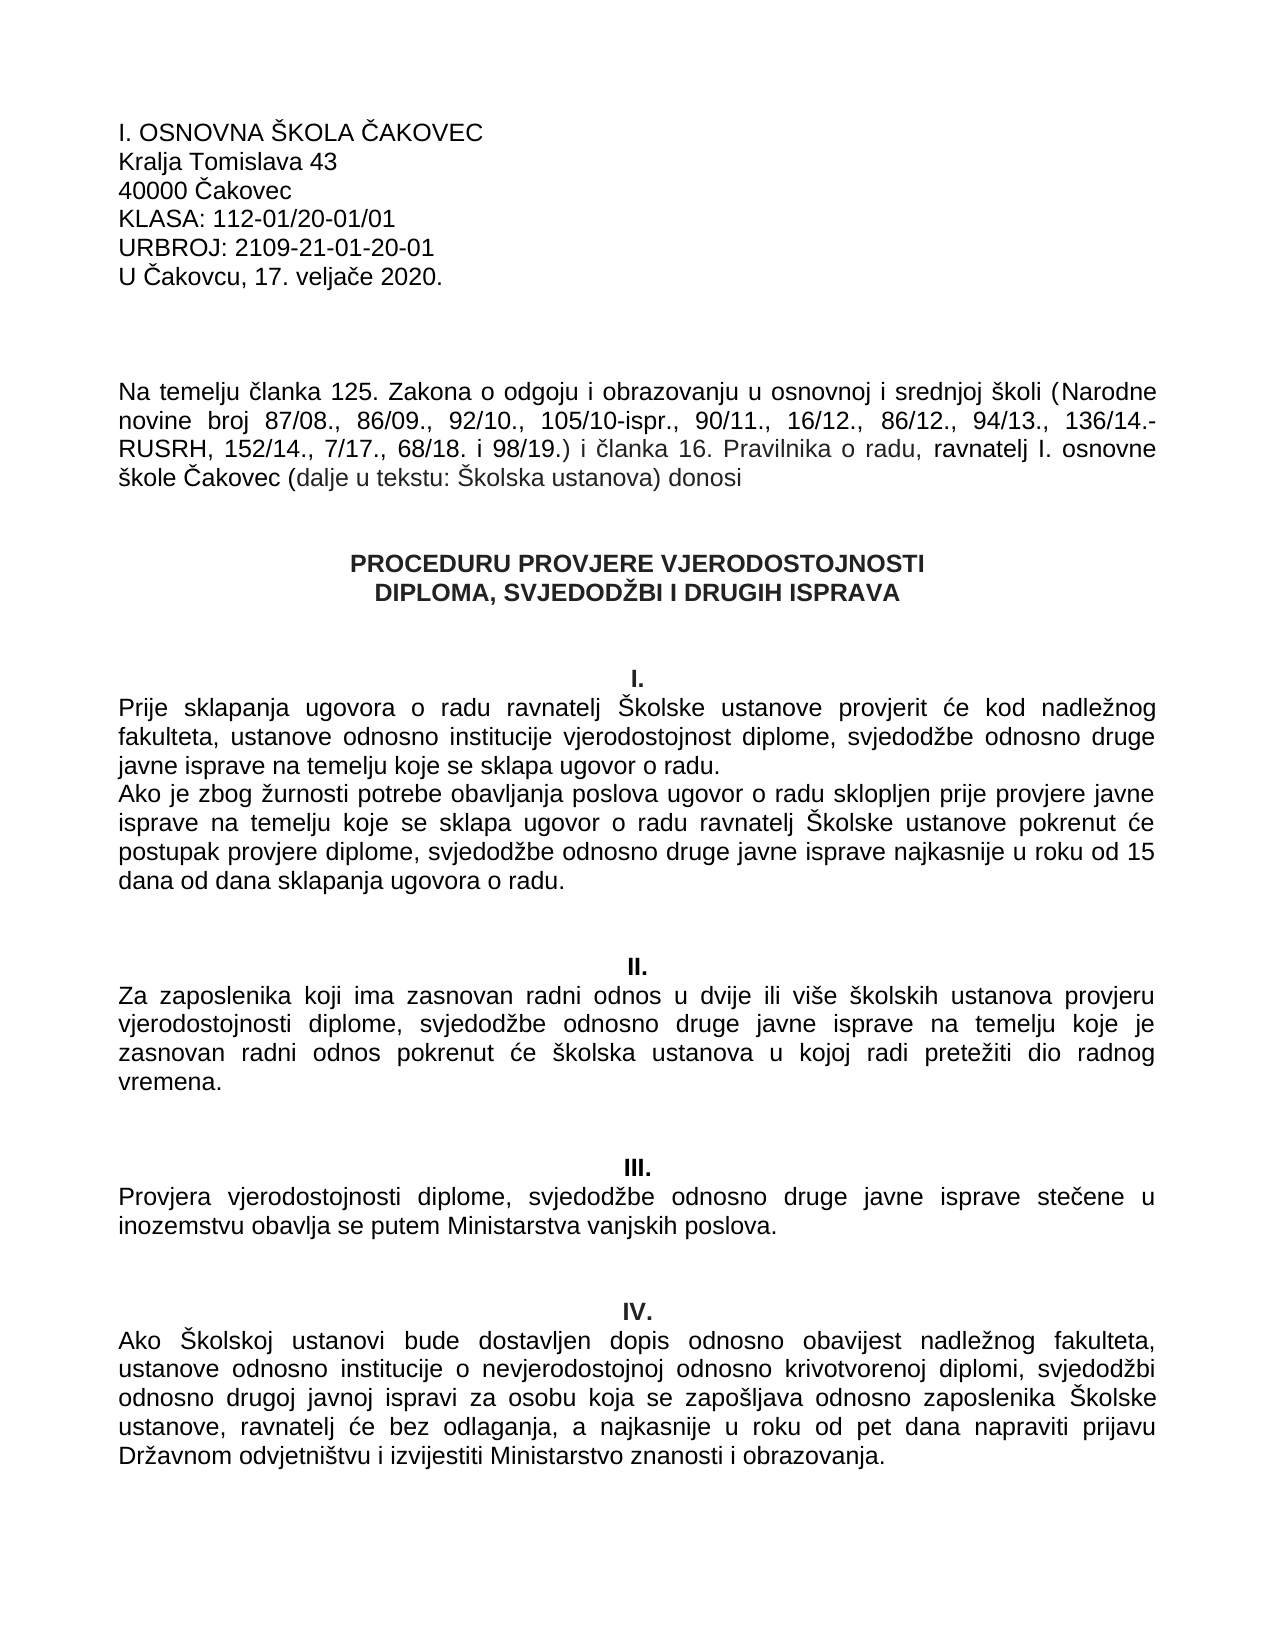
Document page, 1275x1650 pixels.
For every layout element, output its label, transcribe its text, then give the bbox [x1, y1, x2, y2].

text PROCEDURU PROVJERE VJERODOSTOJNOSTI [118, 549, 1157, 578]
text IV. [118, 1297, 1157, 1326]
text Provjera vjerodostojnosti diplome, svjedodžbe odnosno druge javne isprave stečene u inozemstvu obavlja se putem Ministarstva vanjskih poslova. [118, 1182, 1157, 1239]
text KLASA: 112-01/20-01/01 [118, 204, 1157, 233]
text Ako je zbog žurnosti potrebe obavljanja poslova ugovor o radu sklopljen prije provjere javne isprave na temelju koje se sklapa ugovor o radu ravnatelj Školske ustanove pokrenut će postupak provjere diplome, svjedodžbe odnosno druge javne isprave najkasnije u roku od 15 dana od dana sklapanja ugovora o radu. [118, 779, 1157, 894]
text II. [118, 952, 1157, 981]
text Ako Školskoj ustanovi bude dostavljen dopis odnosno obavijest nadležnog fakulteta, ustanove odnosno institucije o nevjerodostojnoj odnosno krivotvorenoj diplomi, svjedodžbi odnosno drugoj javnoj ispravi za osobu koja se zapošljava odnosno zaposlenika Školske ustanove, ravnatelj će bez odlaganja, a najkasnije u roku od pet dana napraviti prijavu Državnom odvjetništvu i izvijestiti Ministarstvo znanosti i obrazovanja. [118, 1326, 1157, 1469]
text Prije sklapanja ugovora o radu ravnatelj Školske ustanove provjerit će kod nadležnog fakulteta, ustanove odnosno institucije vjerodostojnost diplome, svjedodžbe odnosno druge javne isprave na temelju koje se sklapa ugovor o radu. [118, 693, 1157, 779]
text I. [118, 664, 1157, 693]
text III. [118, 1153, 1157, 1182]
text URBROJ: 2109-21-01-20-01 [118, 233, 1157, 262]
text 40000 Čakovec [118, 176, 1157, 204]
text I. OSNOVNA ŠKOLA ČAKOVEC [118, 118, 1157, 147]
text Za zaposlenika koji ima zasnovan radni odnos u dvije ili više školskih ustanova provjeru vjerodostojnosti diplome, svjedodžbe odnosno druge javne isprave na temelju koje je zasnovan radni odnos pokrenut će školska ustanova u kojoj radi pretežiti dio radnog vremena. [118, 981, 1157, 1096]
text U Čakovcu, 17. veljače 2020. [118, 262, 1157, 291]
text Na temelju članka 125. Zakona o odgoju i obrazovanju u osnovnoj i srednjoj školi (Narodne novine broj 87/08., 86/09., 92/10., 105/10-ispr., 90/11., 16/12., 86/12., 94/13., 136/14.-RUSRH, 152/14., 7/17., 68/18. i 98/19.) i članka 16. Pravilnika o radu, ravnatelj I. osnovne škole Čakovec (dalje u tekstu: Školska ustanova) donosi [118, 377, 1157, 492]
text DIPLOMA, SVJEDODŽBI I DRUGIH ISPRAVA [118, 578, 1157, 607]
text Kralja Tomislava 43 [118, 147, 1157, 176]
